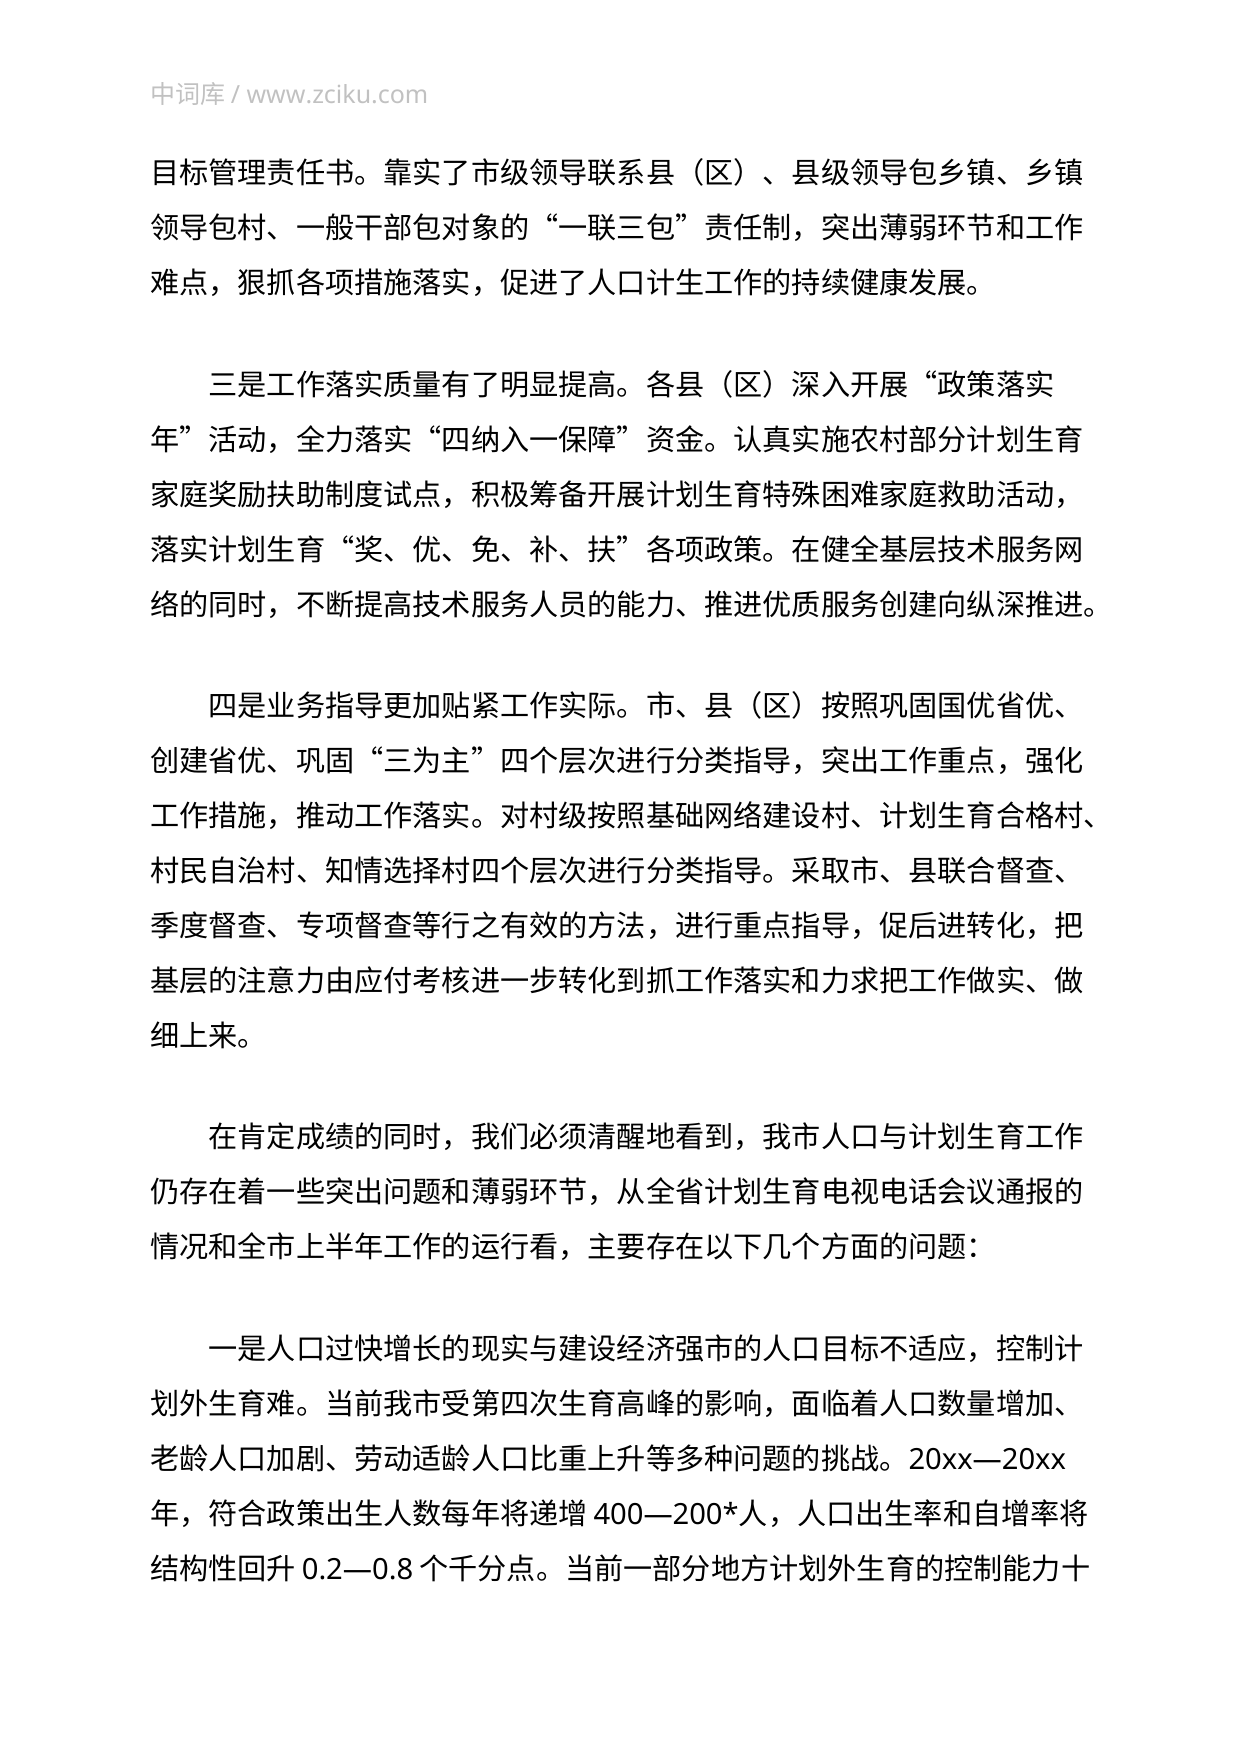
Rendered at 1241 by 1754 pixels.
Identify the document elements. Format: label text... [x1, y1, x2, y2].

text 四是业务指导更加贴紧工作实际。市、县（区）按照巩固国优省优、创建省优、巩固“三为主”四个层次进行分类指导，突出工作重点，强化工作措施，推动工作落实。对村级按照基础网络建设村、计划生育合格村、村民自治村、知情选择村四个层次进行分类指导。采取市、县联合督查、季度督查、专项督查等行之有效的方法，进行重点指导，促后进转化，把基层的注意力由应付考核进一步转化到抓工作落实和力求把工作做实、做细上来。 [150, 683, 1090, 1054]
text 三是工作落实质量有了明显提高。各县（区）深入开展“政策落实年”活动，全力落实“四纳入一保障”资金。认真实施农村部分计划生育家庭奖励扶助制度试点，积极筹备开展计划生育特殊困难家庭救助活动，落实计划生育“奖、优、免、补、扶”各项政策。在健全基层技术服务网络的同时，不断提高技术服务人员的能力、推进优质服务创建向纵深推进。 [150, 362, 1090, 623]
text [150, 1326, 1090, 1588]
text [150, 150, 1090, 302]
text 在肯定成绩的同时，我们必须清醒地看到，我市人口与计划生育工作仍存在着一些突出问题和薄弱环节，从全省计划生育电视电话会议通报的情况和全市上半年工作的运行看，主要存在以下几个方面的问题： [150, 1114, 1090, 1266]
